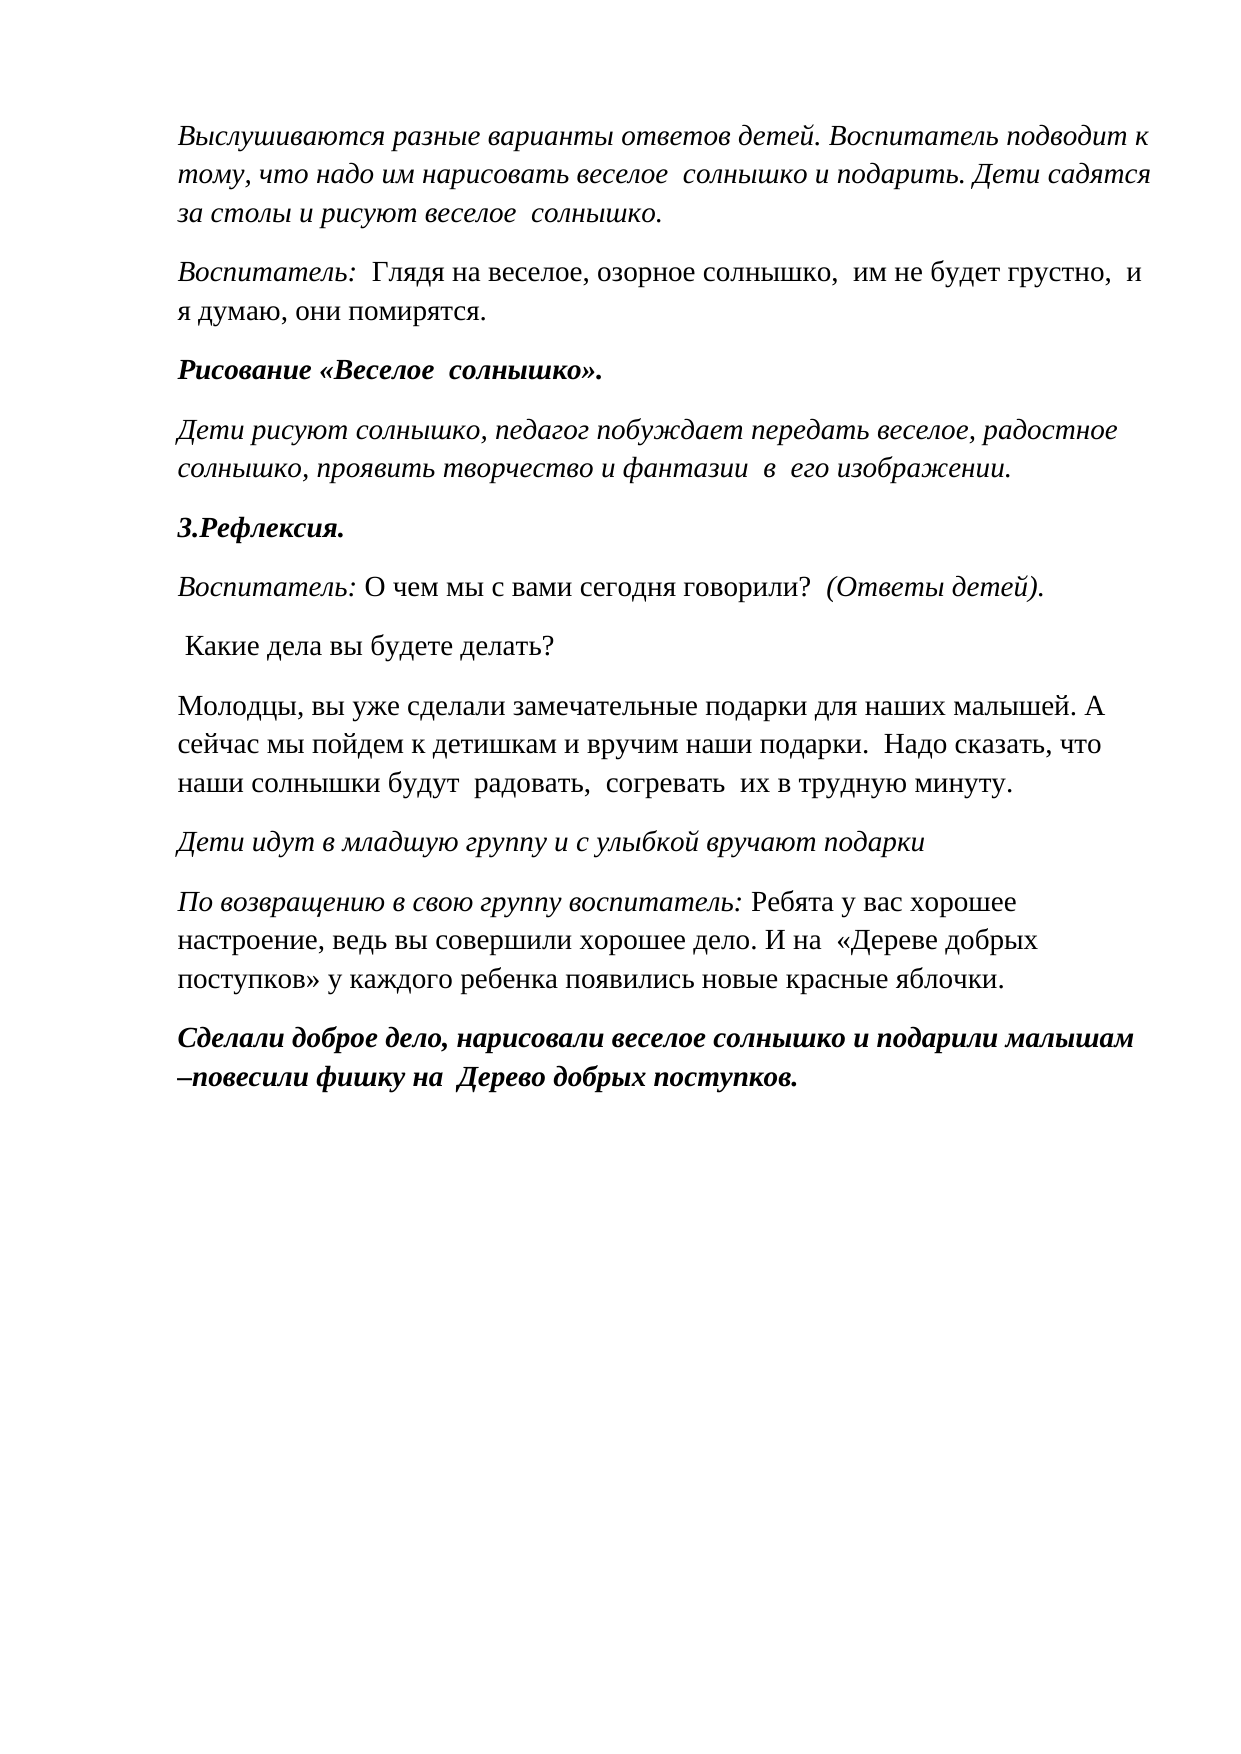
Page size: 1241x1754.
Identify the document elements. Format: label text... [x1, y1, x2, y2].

text Рисование «Веселое солнышко». [177, 352, 1152, 386]
text Какие дела вы будете делать? [177, 628, 1152, 662]
text Воспитатель: Глядя на веселое, озорное солнышко, им не будет грустно, и я думаю, они помирятся. [177, 254, 1152, 327]
text По возвращению в свою группу воспитатель: Ребята у вас хорошее настроение, ведь вы совершили хорошее дело. И на «Дереве добрых поступков» у каждого ребенка появились новые красные яблочки. [177, 884, 1152, 994]
text Воспитатель: О чем мы с вами сегодня говорили? (Ответы детей). [177, 569, 1152, 603]
text 3.Рефлексия. [177, 510, 1152, 543]
text Выслушиваются разные варианты ответов детей. Воспитатель подводит к тому, что надо им нарисовать веселое солнышко и подарить. Дети садятся за столы и рисуют веселое солнышко. [177, 118, 1152, 229]
text Сделали доброе дело, нарисовали веселое солнышко и подарили малышам –повесили фишку на Дерево добрых поступков. [177, 1020, 1152, 1092]
text Дети рисуют солнышко, педагог побуждает передать веселое, радостное солнышко, проявить творчество и фантазии в его изображении. [177, 412, 1152, 484]
text Дети идут в младшую группу и с улыбкой вручают подарки [177, 824, 1152, 858]
text Молодцы, вы уже сделали замечательные подарки для наших малышей. А сейчас мы пойдем к детишкам и вручим наши подарки. Надо сказать, что наши солнышки будут радовать, согревать их в трудную минуту. [177, 688, 1152, 798]
